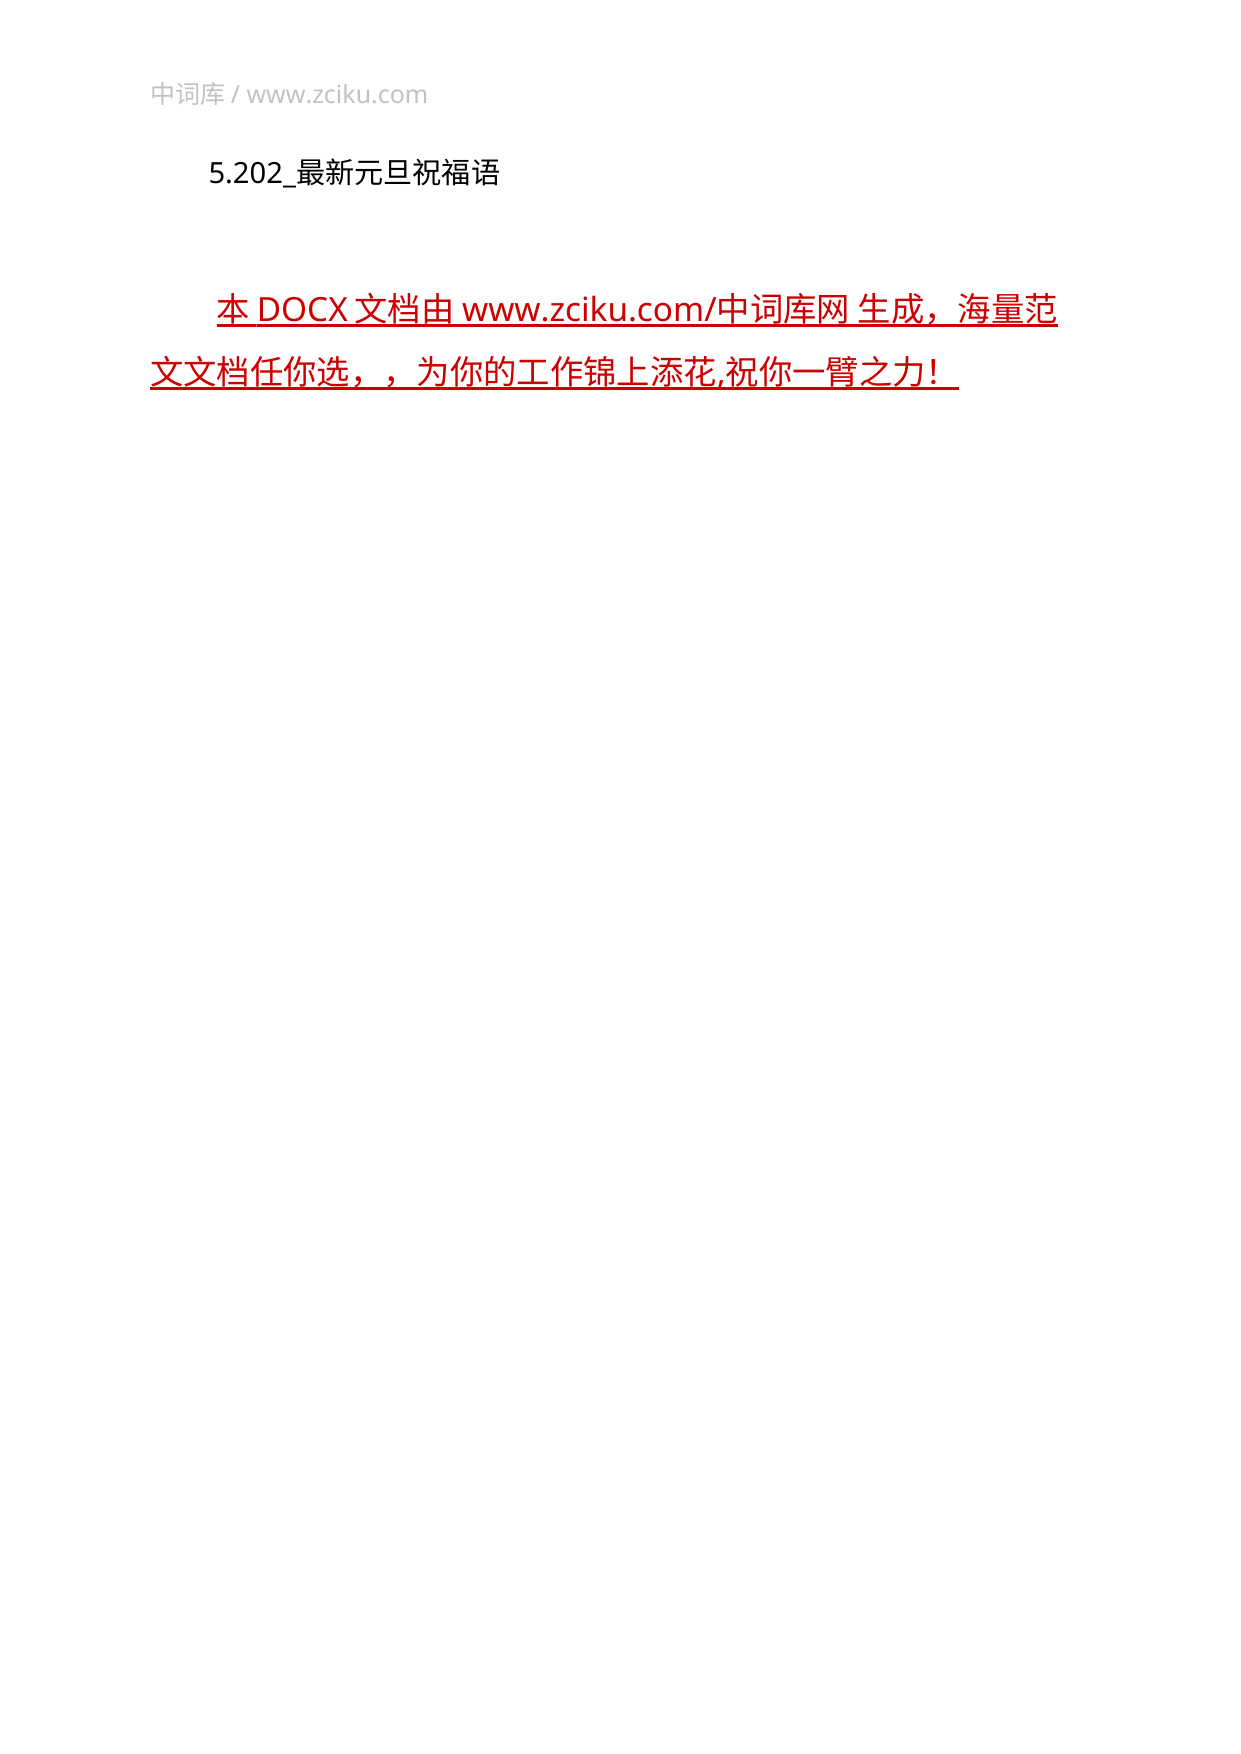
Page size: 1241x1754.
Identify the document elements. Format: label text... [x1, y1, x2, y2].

text 本DOCX文档由 www.zciku.com/中词库网 生成，海量范文文档任你选，，为你的工作锦上添花,祝你一臂之力！ [150, 283, 1090, 394]
text 5.202_最新元旦祝福语 [150, 150, 1090, 192]
